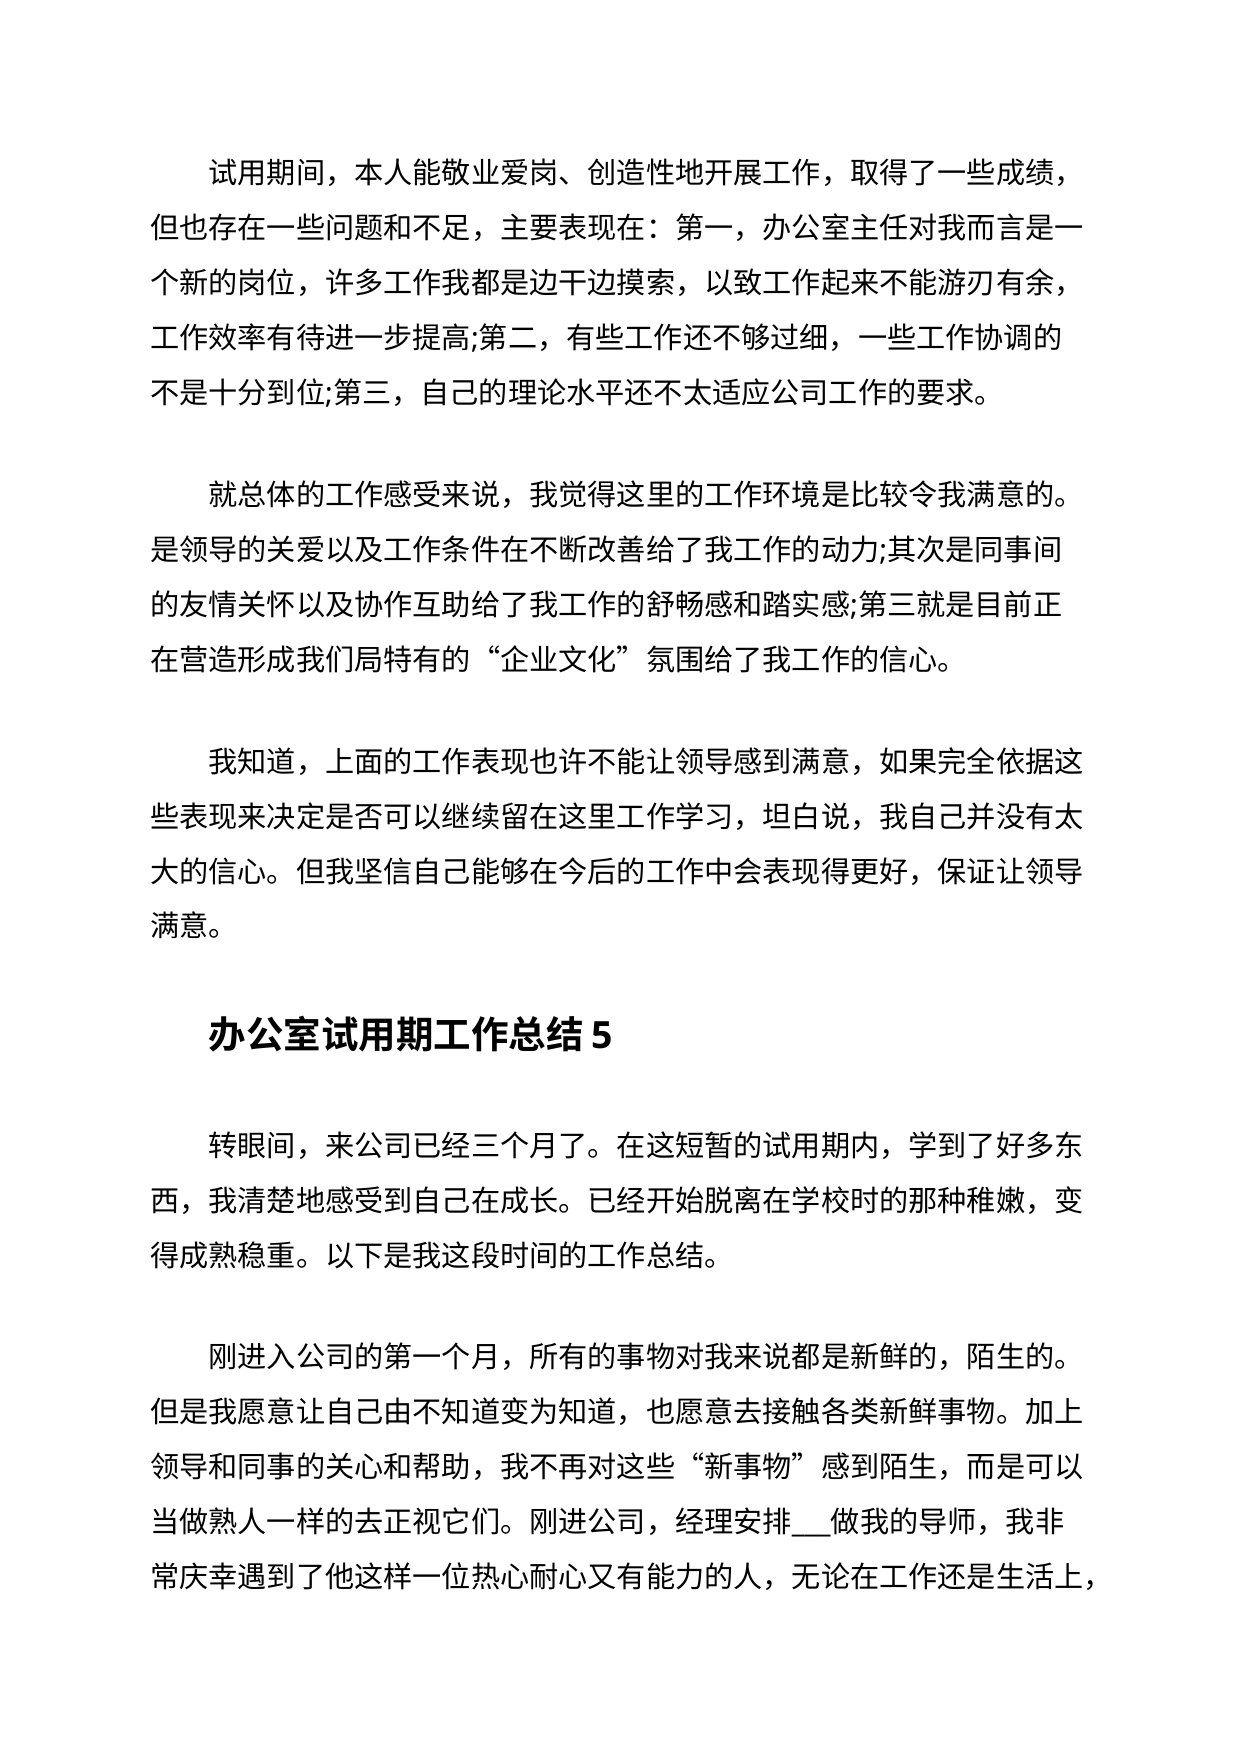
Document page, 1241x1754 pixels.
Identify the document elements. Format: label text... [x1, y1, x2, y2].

text 试用期间，本人能敬业爱岗、创造性地开展工作，取得了一些成绩，但也存在一些问题和不足，主要表现在：第一，办公室主任对我而言是一个新的岗位，许多工作我都是边干边摸索，以致工作起来不能游刃有余，工作效率有待进一步提高;第二，有些工作还不够过细，一些工作协调的不是十分到位;第三，自己的理论水平还不太适应公司工作的要求。 [150, 150, 1090, 412]
text 我知道，上面的工作表现也许不能让领导感到满意，如果完全依据这些表现来决定是否可以继续留在这里工作学习，坦白说，我自己并没有太大的信心。但我坚信自己能够在今后的工作中会表现得更好，保证让领导满意。 [150, 738, 1090, 945]
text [150, 1334, 1090, 1596]
text 就总体的工作感受来说，我觉得这里的工作环境是比较令我满意的。是领导的关爱以及工作条件在不断改善给了我工作的动力;其次是同事间的友情关怀以及协作互助给了我工作的舒畅感和踏实感;第三就是目前正在营造形成我们局特有的“企业文化”氛围给了我工作的信心。 [150, 472, 1090, 679]
text 转眼间，来公司已经三个月了。在这短暂的试用期内，学到了好多东西，我清楚地感受到自己在成长。已经开始脱离在学校时的那种稚嫩，变得成熟稳重。以下是我这段时间的工作总结。 [150, 1122, 1090, 1274]
text 办公室试用期工作总结5 [150, 1005, 1090, 1059]
